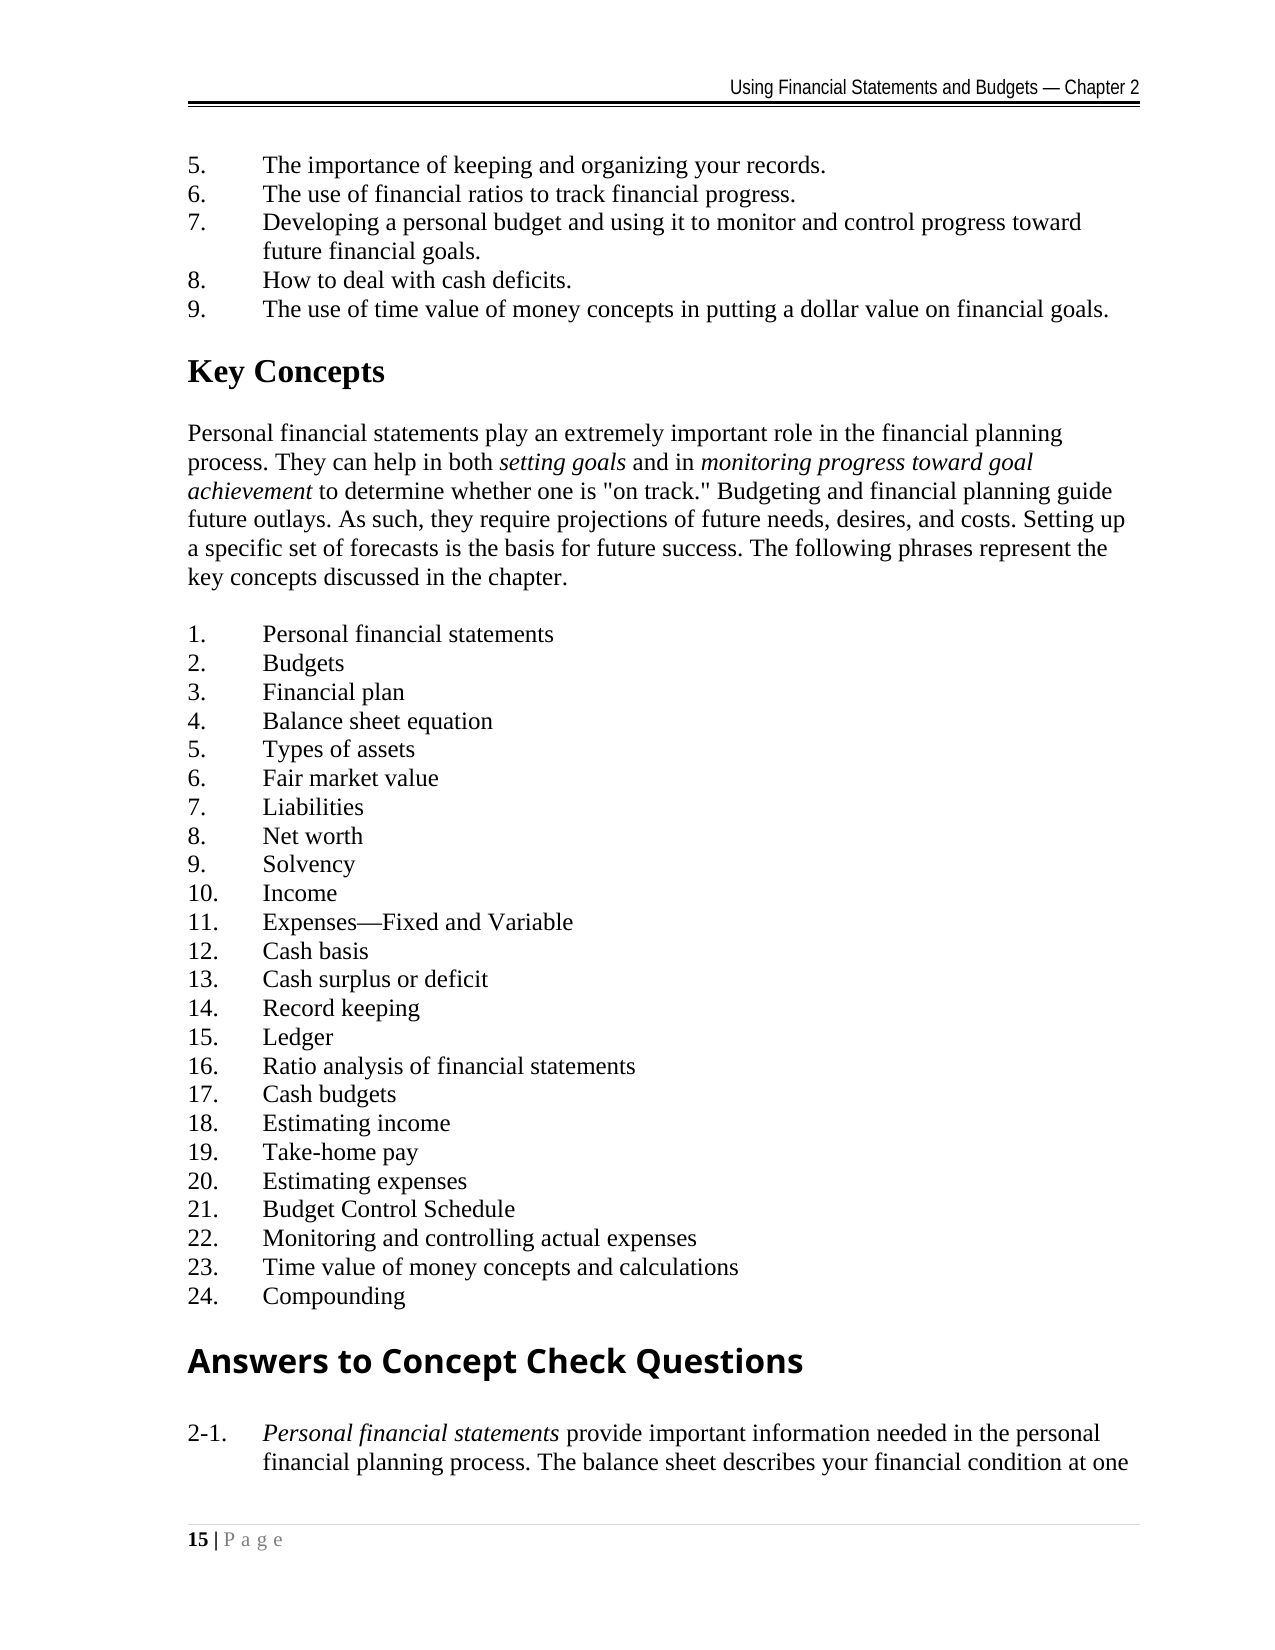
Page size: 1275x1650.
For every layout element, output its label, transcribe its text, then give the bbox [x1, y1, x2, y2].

list The use of financial ratios to track financial progress. [187, 179, 1140, 207]
list Compounding [187, 1281, 1140, 1309]
list Types of assets [187, 734, 1140, 763]
list Cash surplus or deficit [187, 964, 1140, 993]
list The importance of keeping and organizing your records. [187, 150, 1140, 179]
list Time value of money concepts and calculations [187, 1252, 1140, 1281]
list Budget Control Schedule [187, 1194, 1140, 1223]
list Estimating income [187, 1108, 1140, 1137]
list Net worth [187, 821, 1140, 849]
list Record keeping [187, 993, 1140, 1022]
list Developing a personal budget and using it to monitor and control progress toward future financial goals. [187, 207, 1140, 265]
list Income [187, 878, 1140, 907]
list Cash budgets [187, 1079, 1140, 1108]
list Balance sheet equation [187, 706, 1140, 734]
list Budgets [187, 648, 1140, 677]
list Ledger [187, 1022, 1140, 1051]
list Expenses—Fixed and Variable [187, 907, 1140, 936]
list The use of time value of money concepts in putting a dollar value on financial goals. [187, 294, 1140, 322]
text Key Concepts [187, 351, 1140, 389]
list Financial plan [187, 677, 1140, 706]
list Personal financial statements [187, 619, 1140, 648]
list Liabilities [187, 792, 1140, 821]
text Personal financial statements play an extremely important role in the financial planning process. They can help in both setting goals and in monitoring progress toward goal achievement to determine whether one is "on track." Budgeting and financial planning guide future outlays. As such, they require projections of future needs, desires, and costs. Setting up a specific set of forecasts is the basis for future success. The following phrases represent the key concepts discussed in the chapter. [187, 418, 1140, 591]
list Monitoring and controlling actual expenses [187, 1223, 1140, 1252]
list Take-home pay [187, 1137, 1140, 1166]
list Ratio analysis of financial statements [187, 1051, 1140, 1079]
list Fair market value [187, 763, 1140, 792]
list Estimating expenses [187, 1166, 1140, 1194]
list Cash basis [187, 936, 1140, 964]
subtitle Answers to Concept Check Questions [187, 1338, 1140, 1384]
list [187, 1418, 1140, 1475]
list How to deal with cash deficits. [187, 265, 1140, 294]
list Solvency [187, 849, 1140, 878]
